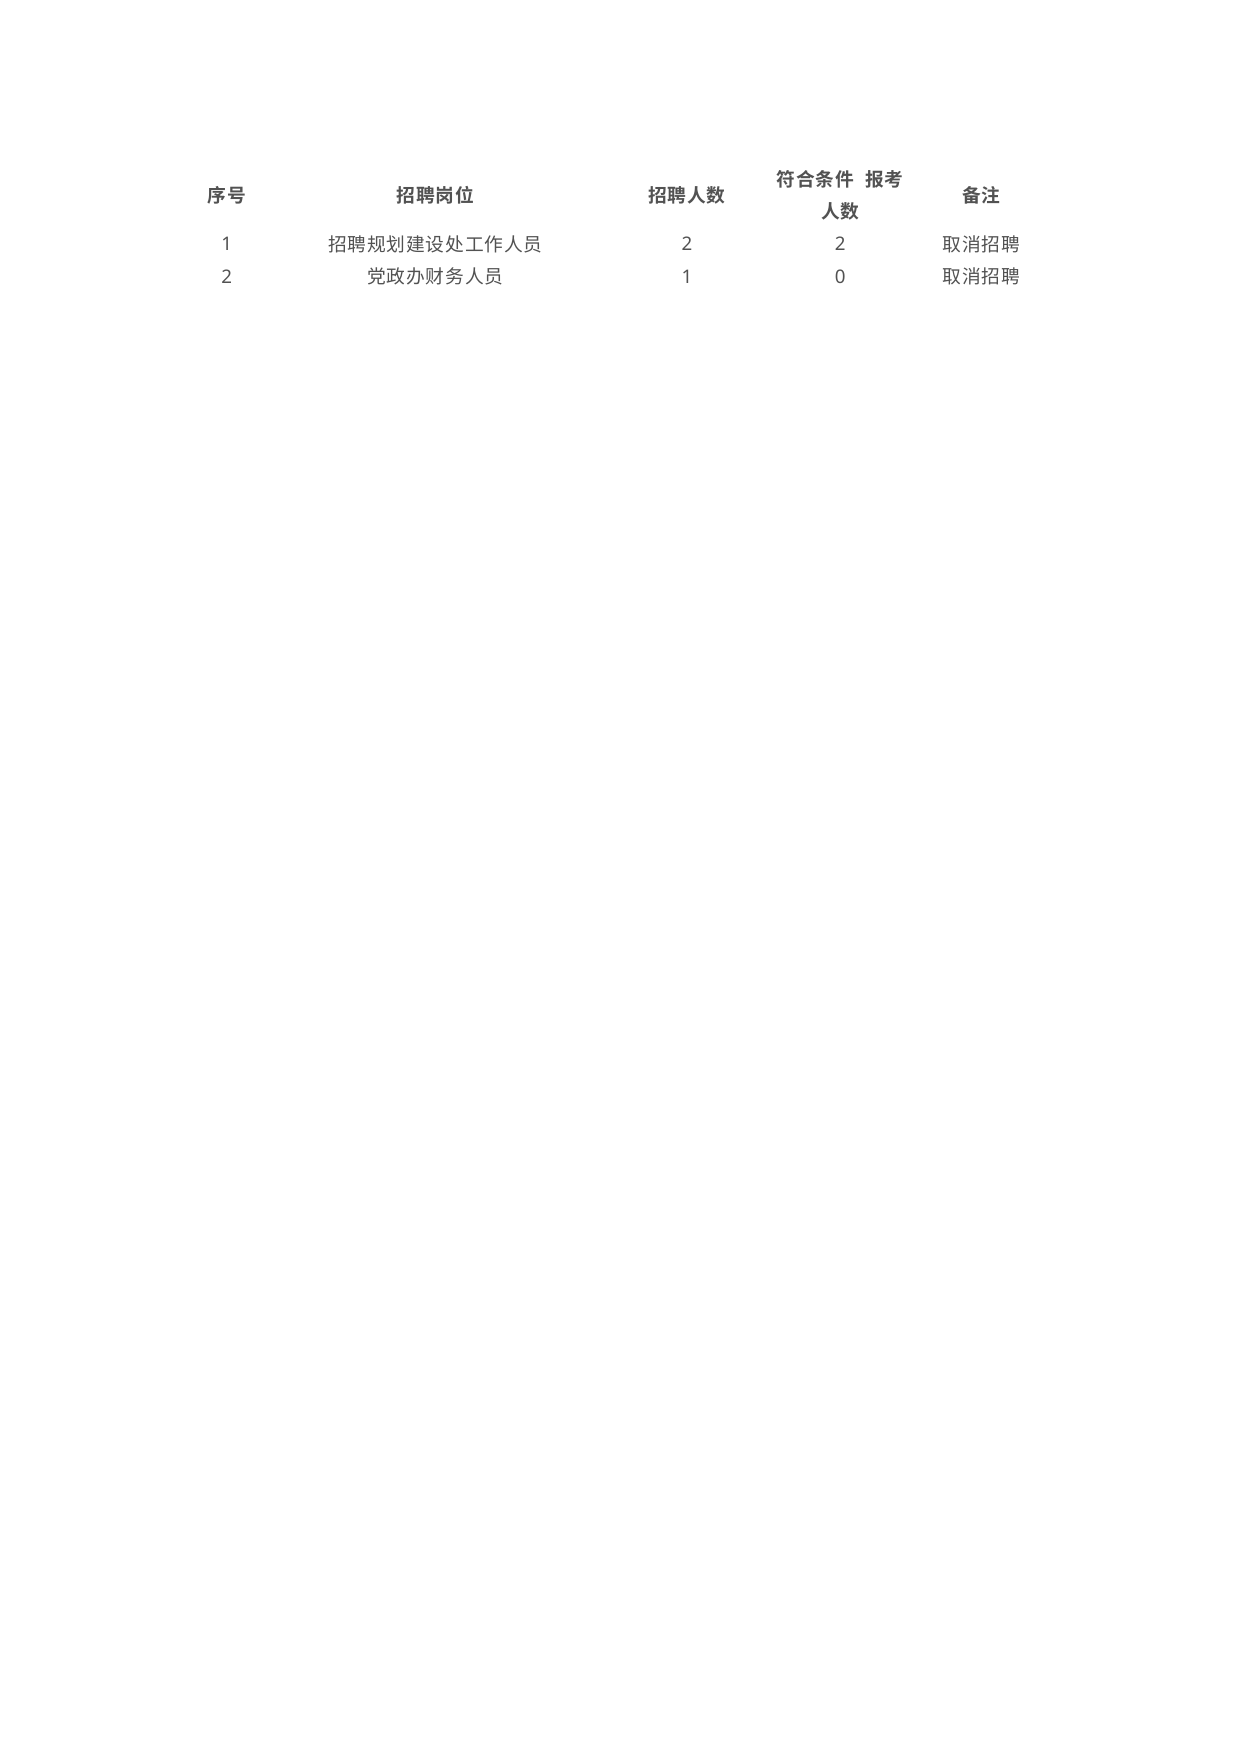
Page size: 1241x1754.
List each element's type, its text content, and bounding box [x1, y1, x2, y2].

table_cell 取消招聘 [911, 227, 1052, 259]
table_header 备注 [911, 162, 1052, 227]
table_cell 2 [188, 260, 266, 292]
table_cell 1 [188, 227, 266, 259]
table_cell 党政办财务人员 [266, 260, 604, 292]
table_cell 招聘规划建设处工作人员 [266, 227, 604, 259]
table_header 招聘岗位 [266, 162, 604, 227]
table_header 招聘人数 [605, 162, 769, 227]
table_header 序号 [188, 162, 266, 227]
table_cell 2 [605, 227, 769, 259]
table_cell 2 [769, 227, 911, 259]
table_header 符合条件 报考人数 [769, 162, 911, 227]
table_cell 0 [769, 260, 911, 292]
table_cell 1 [605, 260, 769, 292]
table_cell 取消招聘 [911, 260, 1052, 292]
